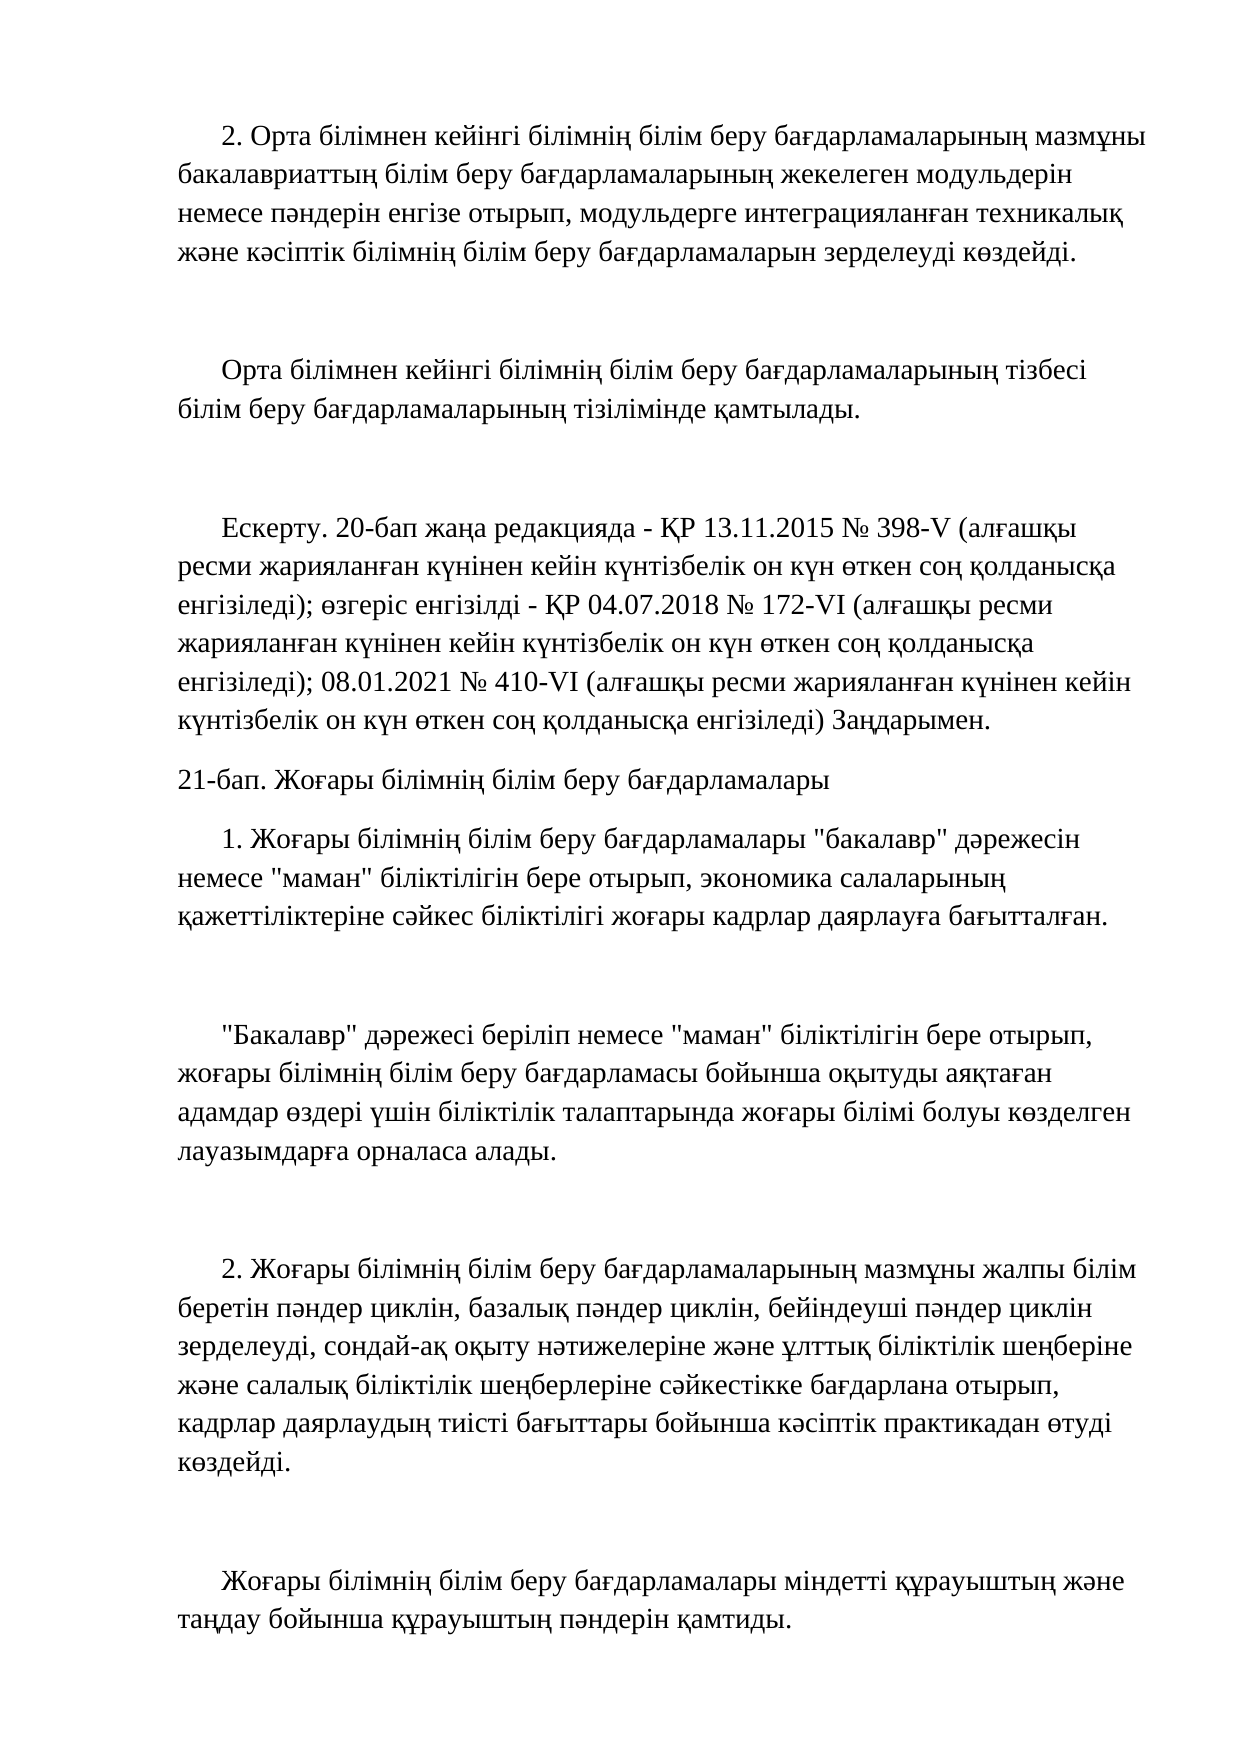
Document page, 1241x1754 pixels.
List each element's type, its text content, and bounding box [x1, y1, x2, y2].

text "Бакалавр" дәрежесі беріліп немесе "маман" біліктілігін бере отырып, жоғары білімнің білім беру бағдарламасы бойынша оқытуды аяқтаған адамдар өздері үшін біліктілік талаптарында жоғары білімі болуы көзделген лауазымдарға орналаса алады. [177, 1017, 1152, 1166]
text 2. Орта білімнен кейінгі білімнің білім беру бағдарламаларының мазмұны бакалавриаттың білім беру бағдарламаларының жекелеген модульдерін немесе пәндерін енгізе отырып, модульдерге интеграцияланған техникалық және кәсіптік білімнің білім беру бағдарламаларын зерделеуді көздейді. [177, 118, 1152, 267]
text Орта білімнен кейінгі білімнің білім беру бағдарламаларының тізбесі білім беру бағдарламаларының тізілімінде қамтылады. [177, 352, 1152, 424]
text 1. Жоғары білімнің білім беру бағдарламалары "бакалавр" дәрежесін немесе "маман" біліктілігін бере отырып, экономика салаларының қажеттіліктеріне сәйкес біліктілігі жоғары кадрлар даярлауға бағытталған. [177, 821, 1152, 932]
text 21-бап. Жоғары білімнің білім беру бағдарламалары [177, 762, 1152, 795]
text 2. Жоғары білімнің білім беру бағдарламаларының мазмұны жалпы білім беретін пәндер циклін, базалық пәндер циклін, бейіндеуші пәндер циклін зерделеуді, сондай-ақ оқыту нәтижелеріне және ұлттық біліктілік шеңберіне және салалық біліктілік шеңберлеріне сәйкестікке бағдарлана отырып, кадрлар даярлаудың тиісті бағыттары бойынша кәсіптік практикадан өтуді көздейді. [177, 1251, 1152, 1478]
text Ескерту. 20-бап жаңа редакцияда - ҚР 13.11.2015 № 398-V (алғашқы ресми жарияланған күнінен кейін күнтізбелік он күн өткен соң қолданысқа енгізіледі); өзгеріс енгізілді - ҚР 04.07.2018 № 172-VІ (алғашқы ресми жарияланған күнінен кейін күнтiзбелiк он күн өткен соң қолданысқа енгiзiледi); 08.01.2021 № 410-VI (алғашқы ресми жарияланған күнінен кейін күнтізбелік он күн өткен соң қолданысқа енгізіледі) Заңдарымен. [177, 510, 1152, 736]
text Жоғары білімнің білім беру бағдарламалары міндетті құрауыштың және таңдау бойынша құрауыштың пәндерін қамтиды. [177, 1563, 1152, 1635]
